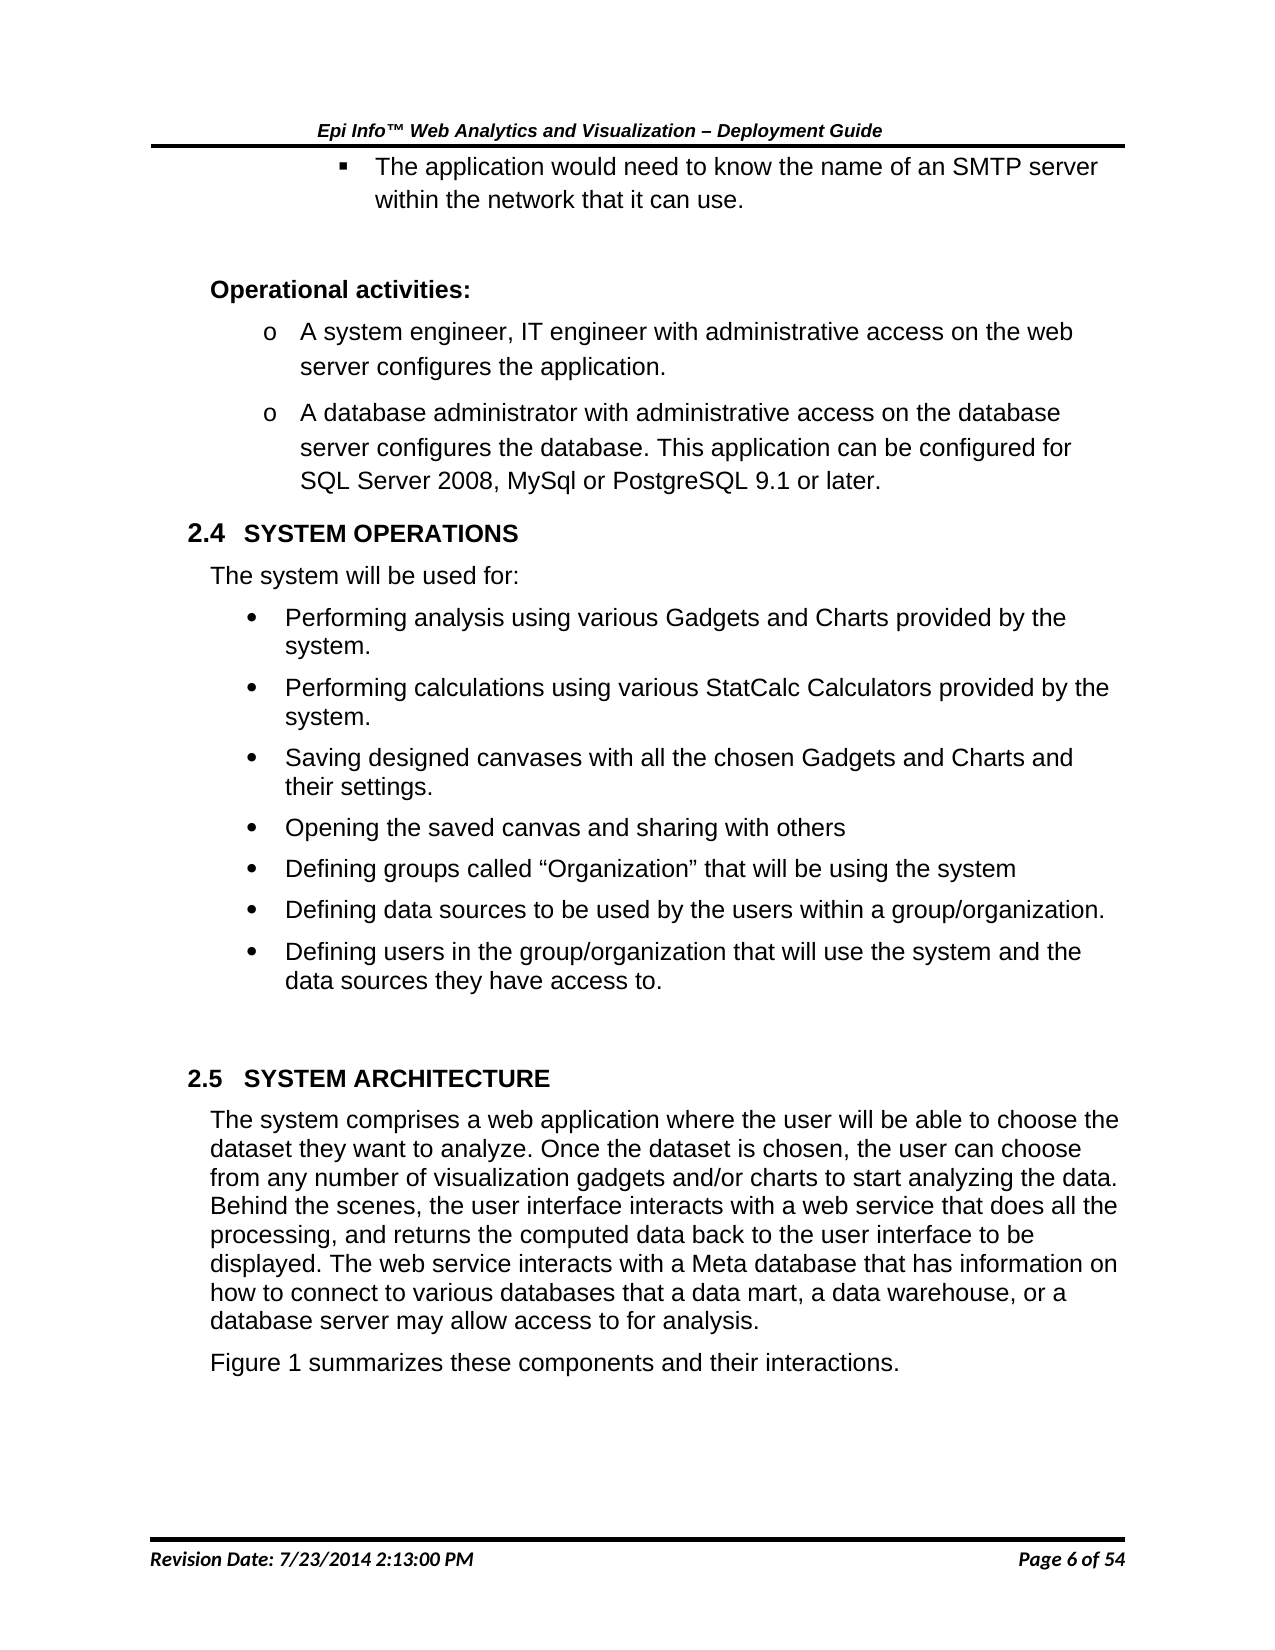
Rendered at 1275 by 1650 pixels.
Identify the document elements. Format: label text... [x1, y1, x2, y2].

list Defining groups called “Organization” that will be using the system [247, 854, 1125, 883]
text Figure 1 summarizes these components and their interactions. [150, 1347, 1125, 1376]
list Defining users in the group/organization that will use the system and the data sources they have access to. [247, 937, 1125, 994]
list Saving designed canvases with all the chosen Gadgets and Charts and their settings. [247, 743, 1125, 800]
list Defining data sources to be used by the users within a group/organization. [247, 896, 1125, 924]
list Performing calculations using various StatCalc Calculators provided by the system. [247, 673, 1125, 730]
subtitle System Operations [187, 517, 1125, 549]
subtitle System Architecture [187, 1064, 1125, 1092]
list The application would need to know the name of an SMTP server within the network that it can use. [337, 152, 1125, 214]
list A system engineer, IT engineer with administrative access on the web server configures the application. [262, 317, 1125, 381]
text The system will be used for: [210, 561, 1125, 590]
text Operational activities: [210, 276, 1125, 304]
list Performing analysis using various Gadgets and Charts provided by the system. [247, 602, 1125, 660]
text The system comprises a web application where the user will be able to choose the dataset they want to analyze. Once the dataset is chosen, the user can choose from any number of visualization gadgets and/or charts to start analyzing the data. Behind the scenes, the user interface interacts with a web service that does all the processing, and returns the computed data back to the user interface to be displayed. The web service interacts with a Meta database that has information on how to connect to various databases that a data mart, a data warehouse, or a database server may allow access to for analysis. [210, 1105, 1125, 1335]
list Opening the saved canvas and sharing with others [247, 813, 1125, 842]
list A database administrator with administrative access on the database server configures the database. This application can be configured for SQL Server 2008, MySql or PostgreSQL 9.1 or later. [262, 397, 1125, 494]
